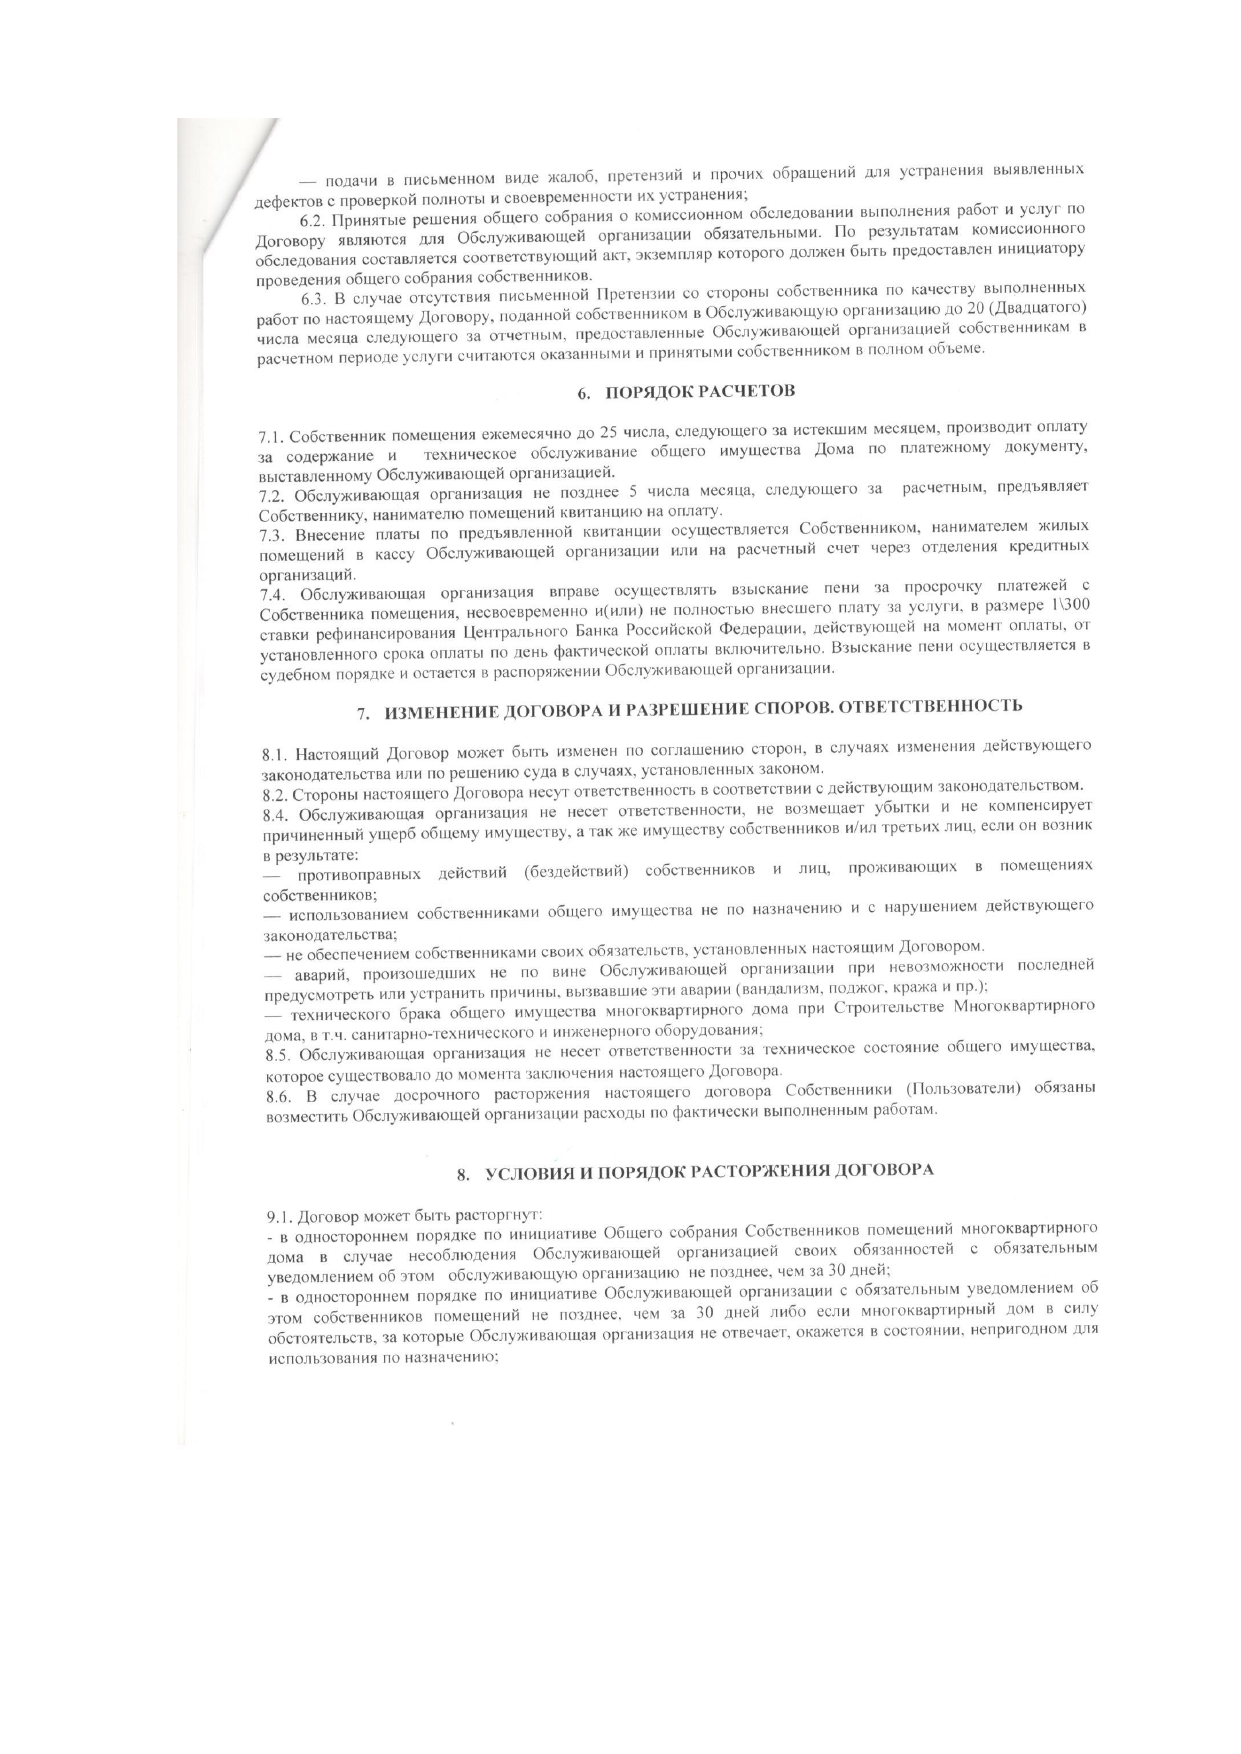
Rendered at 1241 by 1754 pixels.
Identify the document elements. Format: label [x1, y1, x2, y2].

picture [177, 118, 1152, 1459]
